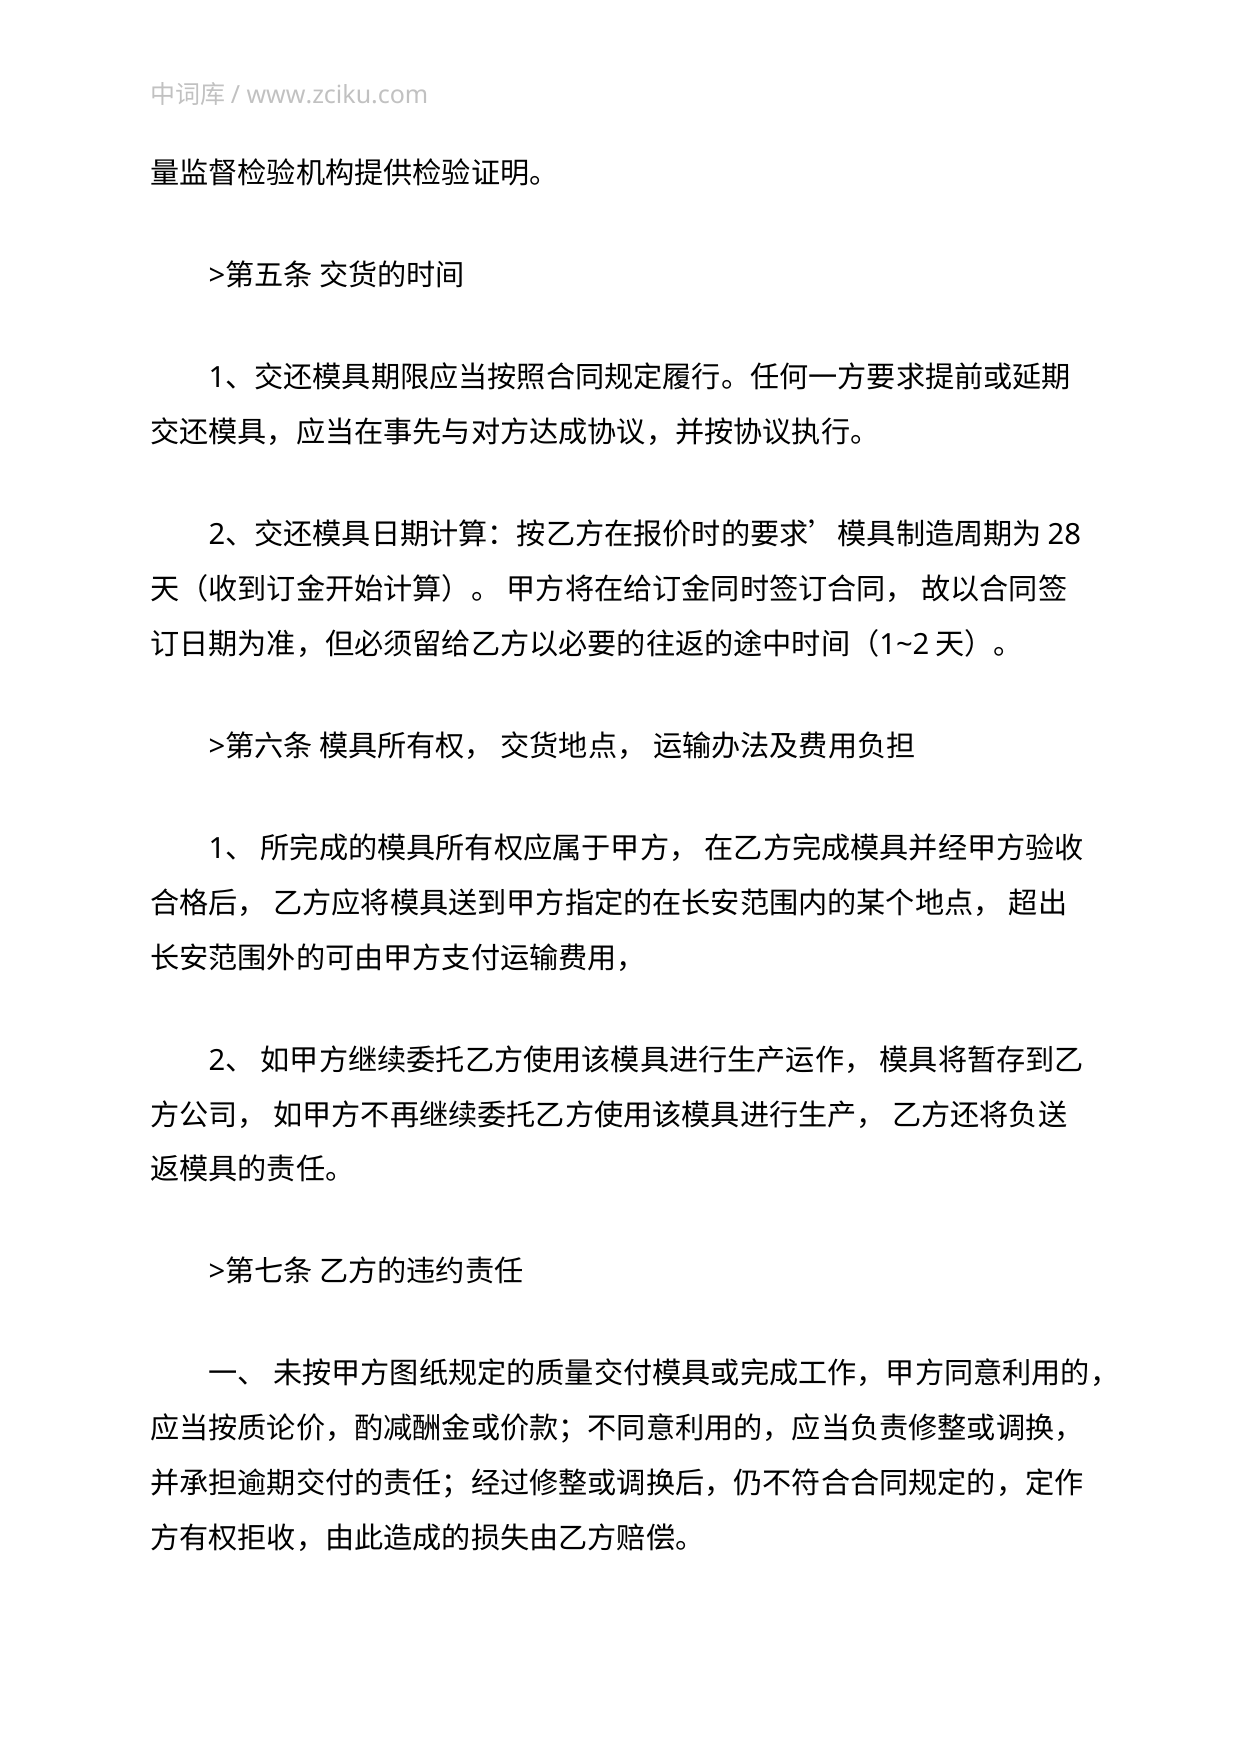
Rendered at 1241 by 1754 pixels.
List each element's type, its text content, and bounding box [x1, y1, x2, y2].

text >第六条 模具所有权， 交货地点， 运输办法及费用负担 [150, 722, 1090, 765]
text 1、 所完成的模具所有权应属于甲方， 在乙方完成模具并经甲方验收合格后， 乙方应将模具送到甲方指定的在长安范围内的某个地点， 超出长安范围外的可由甲方支付运输费用， [150, 824, 1090, 977]
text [150, 150, 1090, 192]
text 2、交还模具日期计算：按乙方在报价时的要求’模具制造周期为28天（收到订金开始计算）。 甲方将在给订金同时签订合同， 故以合同签订日期为准，但必须留给乙方以必要的往返的途中时间（1~2天）。 [150, 511, 1090, 663]
text 一、 未按甲方图纸规定的质量交付模具或完成工作，甲方同意利用的，应当按质论价，酌减酬金或价款；不同意利用的，应当负责修整或调换，并承担逾期交付的责任；经过修整或调换后，仍不符合合同规定的，定作方有权拒收，由此造成的损失由乙方赔偿。 [150, 1350, 1090, 1557]
text >第五条 交货的时间 [150, 252, 1090, 294]
text 1、交还模具期限应当按照合同规定履行。任何一方要求提前或延期交还模具，应当在事先与对方达成协议，并按协议执行。 [150, 354, 1090, 451]
text 2、 如甲方继续委托乙方使用该模具进行生产运作， 模具将暂存到乙方公司， 如甲方不再继续委托乙方使用该模具进行生产， 乙方还将负送返模具的责任。 [150, 1036, 1090, 1188]
text >第七条 乙方的违约责任 [150, 1248, 1090, 1290]
